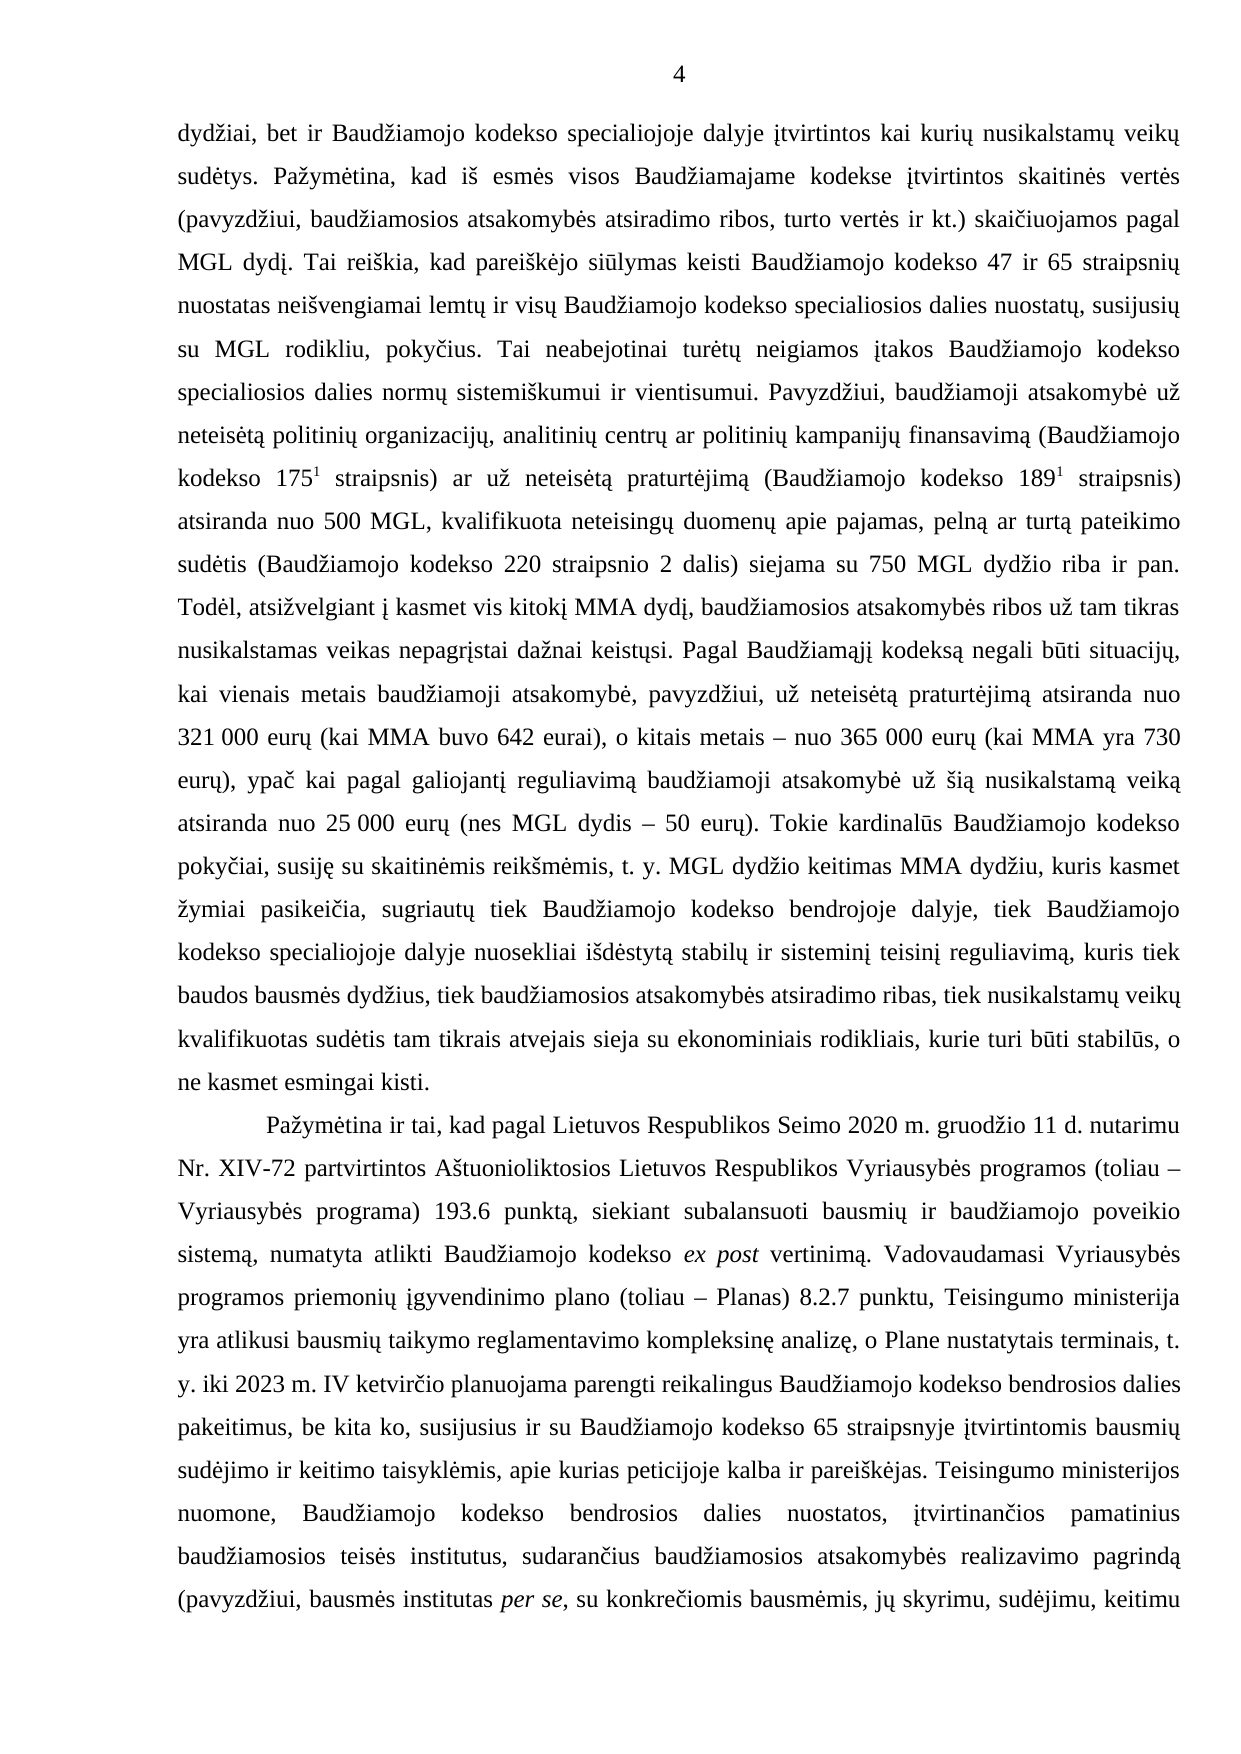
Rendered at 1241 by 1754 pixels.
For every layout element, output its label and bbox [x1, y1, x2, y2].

text [177, 118, 1181, 1096]
text [177, 1110, 1181, 1613]
